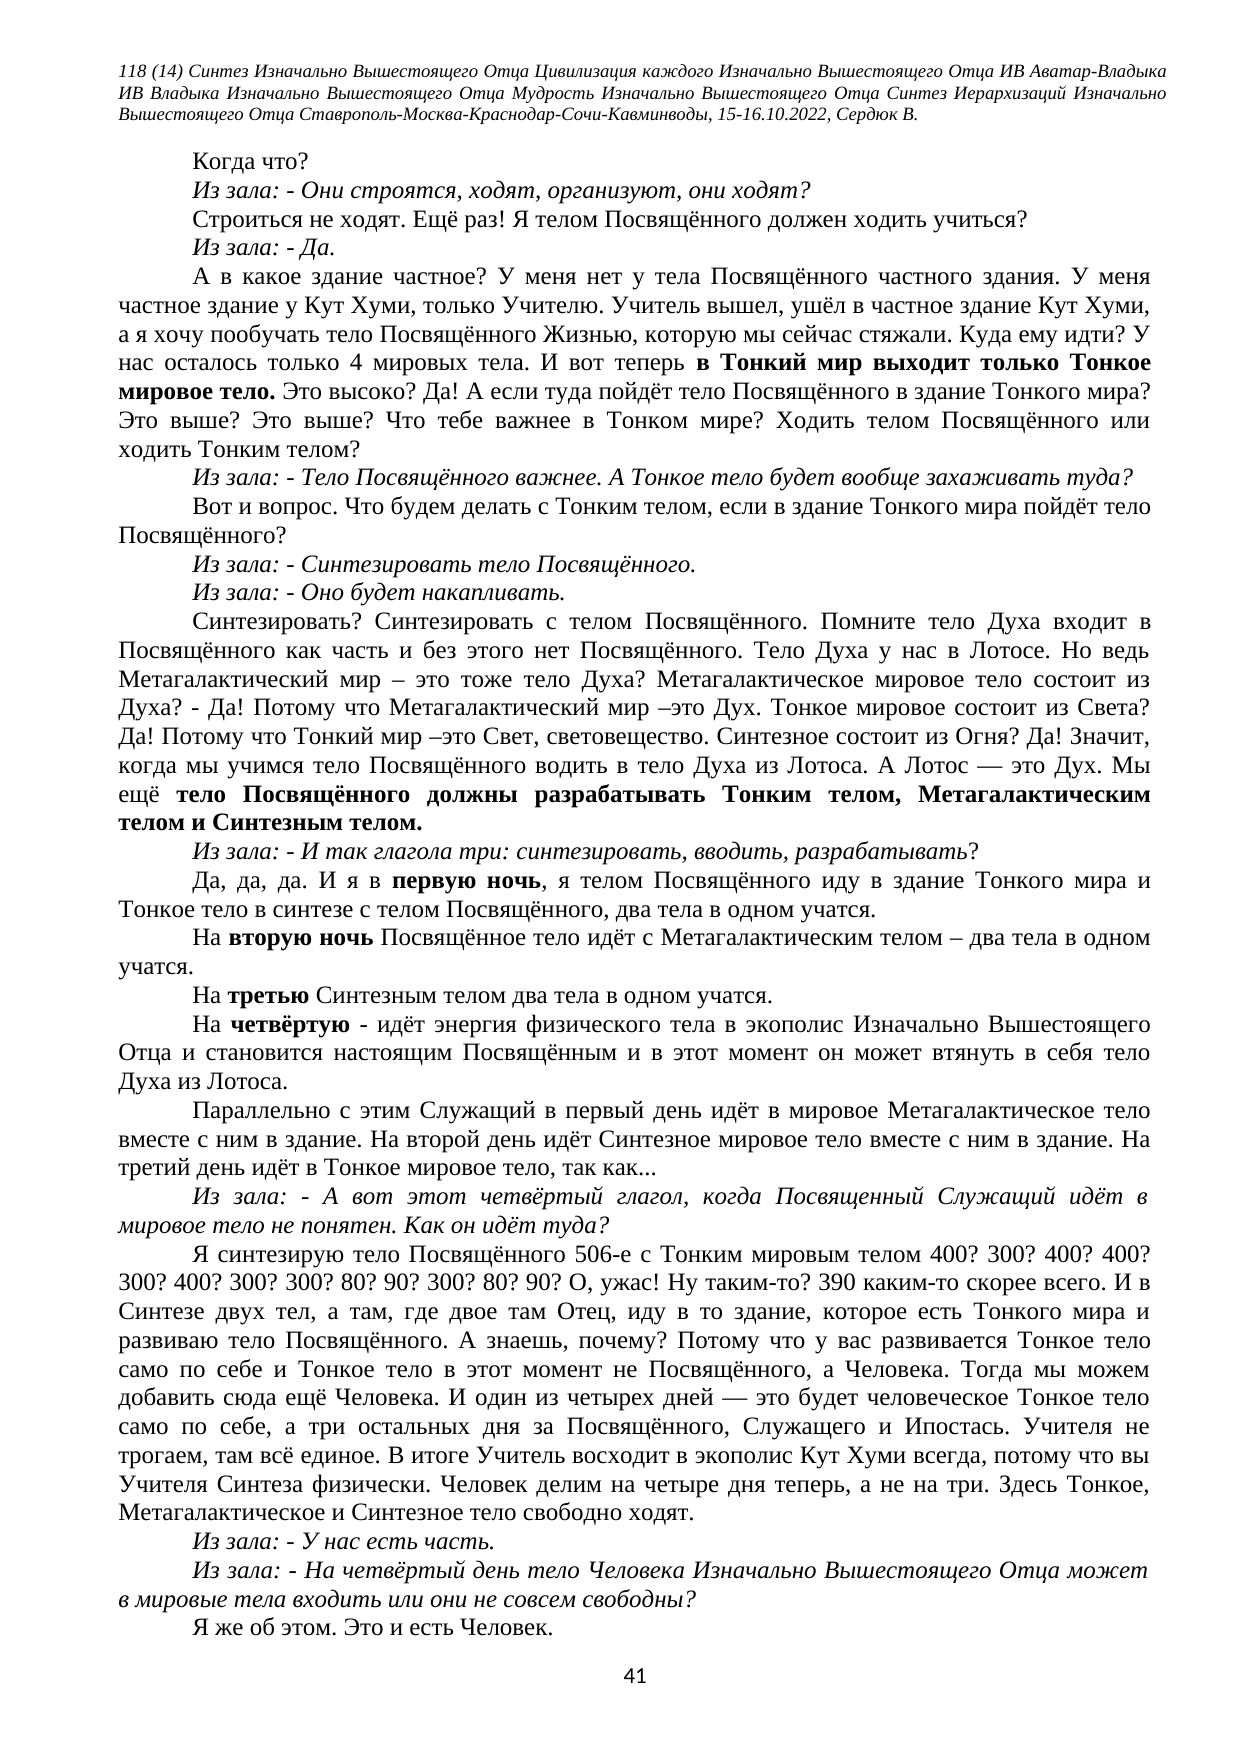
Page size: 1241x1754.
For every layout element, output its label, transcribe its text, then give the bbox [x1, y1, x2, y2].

text Параллельно с этим Служащий в первый день идёт в мировое Метагалактическое тело вместе с ним в здание. На второй день идёт Синтезное мировое тело вместе с ним в здание. На третий день идёт в Тонкое мировое тело, так как... [118, 1095, 1152, 1181]
text Из зала: - Оно будет накапливать. [118, 577, 1152, 606]
text Из зала: - А вот этот четвёртый глагол, когда Посвященный Служащий идëт в мировое тело не понятен. Как он идëт туда? [118, 1181, 1152, 1239]
text Из зала: - На четвёртый день тело Человека Изначально Вышестоящего Отца может в мировые тела входить или они не совсем свободны? [118, 1555, 1152, 1612]
text Я же об этом. Это и есть Человек. [118, 1612, 1152, 1641]
text Из зала: - У нас есть часть. [118, 1526, 1152, 1555]
text На вторую ночь Посвящённое тело идёт с Метагалактическим телом – два тела в одном учатся. [118, 922, 1152, 980]
text Я синтезирую тело Посвящённого 506-е с Тонким мировым телом 400? 300? 400? 400? 300? 400? 300? 300? 80? 90? 300? 80? 90? О, ужас! Ну таким-то? 390 каким-то скорее всего. И в Синтезе двух тел, а там, где двое там Отец, иду в то здание, которое есть Тонкого мира и развиваю тело Посвящённого. А знаешь, почему? Потому что у вас развивается Тонкое тело само по себе и Тонкое тело в этот момент не Посвящённого, а Человека. Тогда мы можем добавить сюда ещё Человека. И один из четырех дней — это будет человеческое Тонкое тело само по себе, а три остальных дня за Посвящённого, Служащего и Ипостась. Учителя не трогаем, там всё единое. В итоге Учитель восходит в экополис Кут Хуми всегда, потому что вы Учителя Синтеза физически. Человек делим на четыре дня теперь, а не на три. Здесь Тонкое, Метагалактическое и Синтезное тело свободно ходят. [118, 1239, 1152, 1526]
text А в какое здание частное? У меня нет у тела Посвящённого частного здания. У меня частное здание у Кут Хуми, только Учителю. Учитель вышел, ушёл в частное здание Кут Хуми, а я хочу пообучать тело Посвящённого Жизнью, которую мы сейчас стяжали. Куда ему идти? У нас осталось только 4 мировых тела. И вот теперь в Тонкий мир выходит только Тонкое мировое тело. Это высоко? Да! А если туда пойдёт тело Посвящённого в здание Тонкого мира? Это выше? Это выше? Что тебе важнее в Тонком мире? Ходить телом Посвящённого или ходить Тонким телом? [118, 261, 1152, 462]
text Когда что? [118, 146, 1152, 175]
text Вот и вопрос. Что будем делать с Тонким телом, если в здание Тонкого мира пойдёт тело Посвящённого? [118, 491, 1152, 549]
text Из зала: - Синтезировать тело Посвящённого. [118, 549, 1152, 577]
text Из зала: - И так глагола три: синтезировать, вводить, разрабатывать? [118, 836, 1152, 865]
text Строиться не ходят. Ещё раз! Я телом Посвящённого должен ходить учиться? [118, 204, 1152, 232]
text На четвёртую - идёт энергия физического тела в экополис Изначально Вышестоящего Отца и становится настоящим Посвящённым и в этот момент он может втянуть в себя тело Духа из Лотоса. [118, 1009, 1152, 1095]
text На третью Синтезным телом два тела в одном учатся. [118, 980, 1152, 1009]
text Из зала: - Да. [118, 232, 1152, 261]
text Из зала: - Тело Посвящённого важнее. А Тонкое тело будет вообще захаживать туда? [118, 462, 1152, 491]
text Из зала: - Они строятся, ходят, организуют, они ходят? [118, 175, 1152, 204]
text Да, да, да. И я в первую ночь, я телом Посвящённого иду в здание Тонкого мира и Тонкое тело в синтезе с телом Посвящённого, два тела в одном учатся. [118, 865, 1152, 922]
text Синтезировать? Синтезировать с телом Посвящённого. Помните тело Духа входит в Посвящённого как часть и без этого нет Посвящённого. Тело Духа у нас в Лотосе. Но ведь Метагалактический мир – это тоже тело Духа? Метагалактическое мировое тело состоит из Духа? - Да! Потому что Метагалактический мир –это Дух. Тонкое мировое состоит из Света? Да! Потому что Тонкий мир –это Свет, световещество. Синтезное состоит из Огня? Да! Значит, когда мы учимся тело Посвящённого водить в тело Духа из Лотоса. А Лотос — это Дух. Мы ещё тело Посвящённого должны разрабатывать Тонким телом, Метагалактическим телом и Синтезным телом. [118, 606, 1152, 836]
